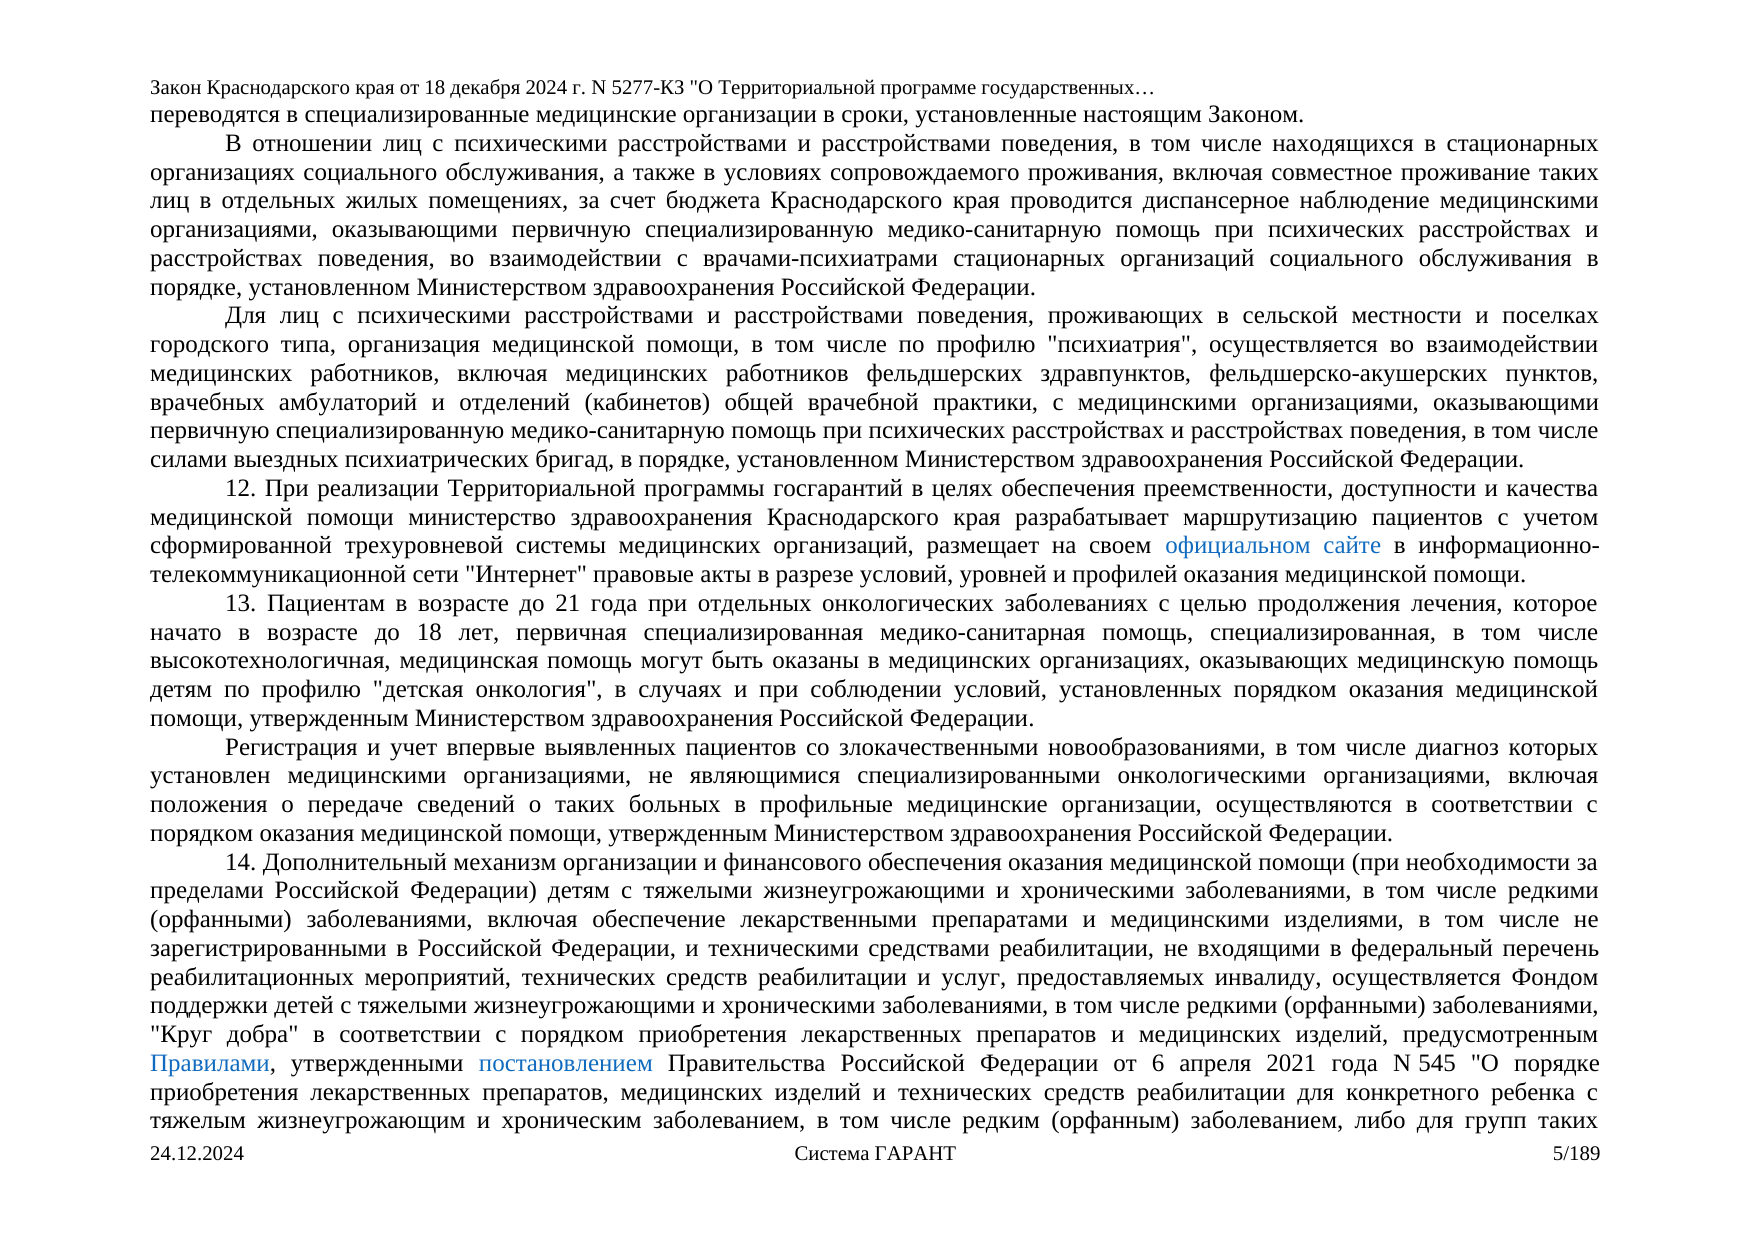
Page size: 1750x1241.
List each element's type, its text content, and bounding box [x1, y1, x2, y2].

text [150, 99, 1600, 128]
text 12. При реализации Территориальной программы госгарантий в целях обеспечения преемственности, доступности и качества медицинской помощи министерство здравоохранения Краснодарского края разрабатывает маршрутизацию пациентов с учетом сформированной трехуровневой системы медицинских организаций, размещает на своем официальном сайте в информационно-телекоммуникационной сети "Интернет" правовые акты в разрезе условий, уровней и профилей оказания медицинской помощи. [150, 473, 1600, 588]
text Для лиц с психическими расстройствами и расстройствами поведения, проживающих в сельской местности и поселках городского типа, организация медицинской помощи, в том числе по профилю "психиатрия", осуществляется во взаимодействии медицинских работников, включая медицинских работников фельдшерских здравпунктов, фельдшерско-акушерских пунктов, врачебных амбулаторий и отделений (кабинетов) общей врачебной практики, с медицинскими организациями, оказывающими первичную специализированную медико-санитарную помощь при психических расстройствах и расстройствах поведения, в том числе силами выездных психиатрических бригад, в порядке, установленном Министерством здравоохранения Российской Федерации. [150, 300, 1600, 473]
text Регистрация и учет впервые выявленных пациентов со злокачественными новообразованиями, в том числе диагноз которых установлен медицинскими организациями, не являющимися специализированными онкологическими организациями, включая положения о передаче сведений о таких больных в профильные медицинские организации, осуществляются в соответствии с порядком оказания медицинской помощи, утвержденным Министерством здравоохранения Российской Федерации. [150, 732, 1600, 847]
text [150, 847, 1600, 1134]
text В отношении лиц с психическими расстройствами и расстройствами поведения, в том числе находящихся в стационарных организациях социального обслуживания, а также в условиях сопровождаемого проживания, включая совместное проживание таких лиц в отдельных жилых помещениях, за счет бюджета Краснодарского края проводится диспансерное наблюдение медицинскими организациями, оказывающими первичную специализированную медико-санитарную помощь при психических расстройствах и расстройствах поведения, во взаимодействии с врачами-психиатрами стационарных организаций социального обслуживания в порядке, установленном Министерством здравоохранения Российской Федерации. [150, 128, 1600, 300]
text 13. Пациентам в возрасте до 21 года при отдельных онкологических заболеваниях с целью продолжения лечения, которое начато в возрасте до 18 лет, первичная специализированная медико-санитарная помощь, специализированная, в том числе высокотехнологичная, медицинская помощь могут быть оказаны в медицинских организациях, оказывающих медицинскую помощь детям по профилю "детская онкология", в случаях и при соблюдении условий, установленных порядком оказания медицинской помощи, утвержденным Министерством здравоохранения Российской Федерации. [150, 588, 1600, 732]
